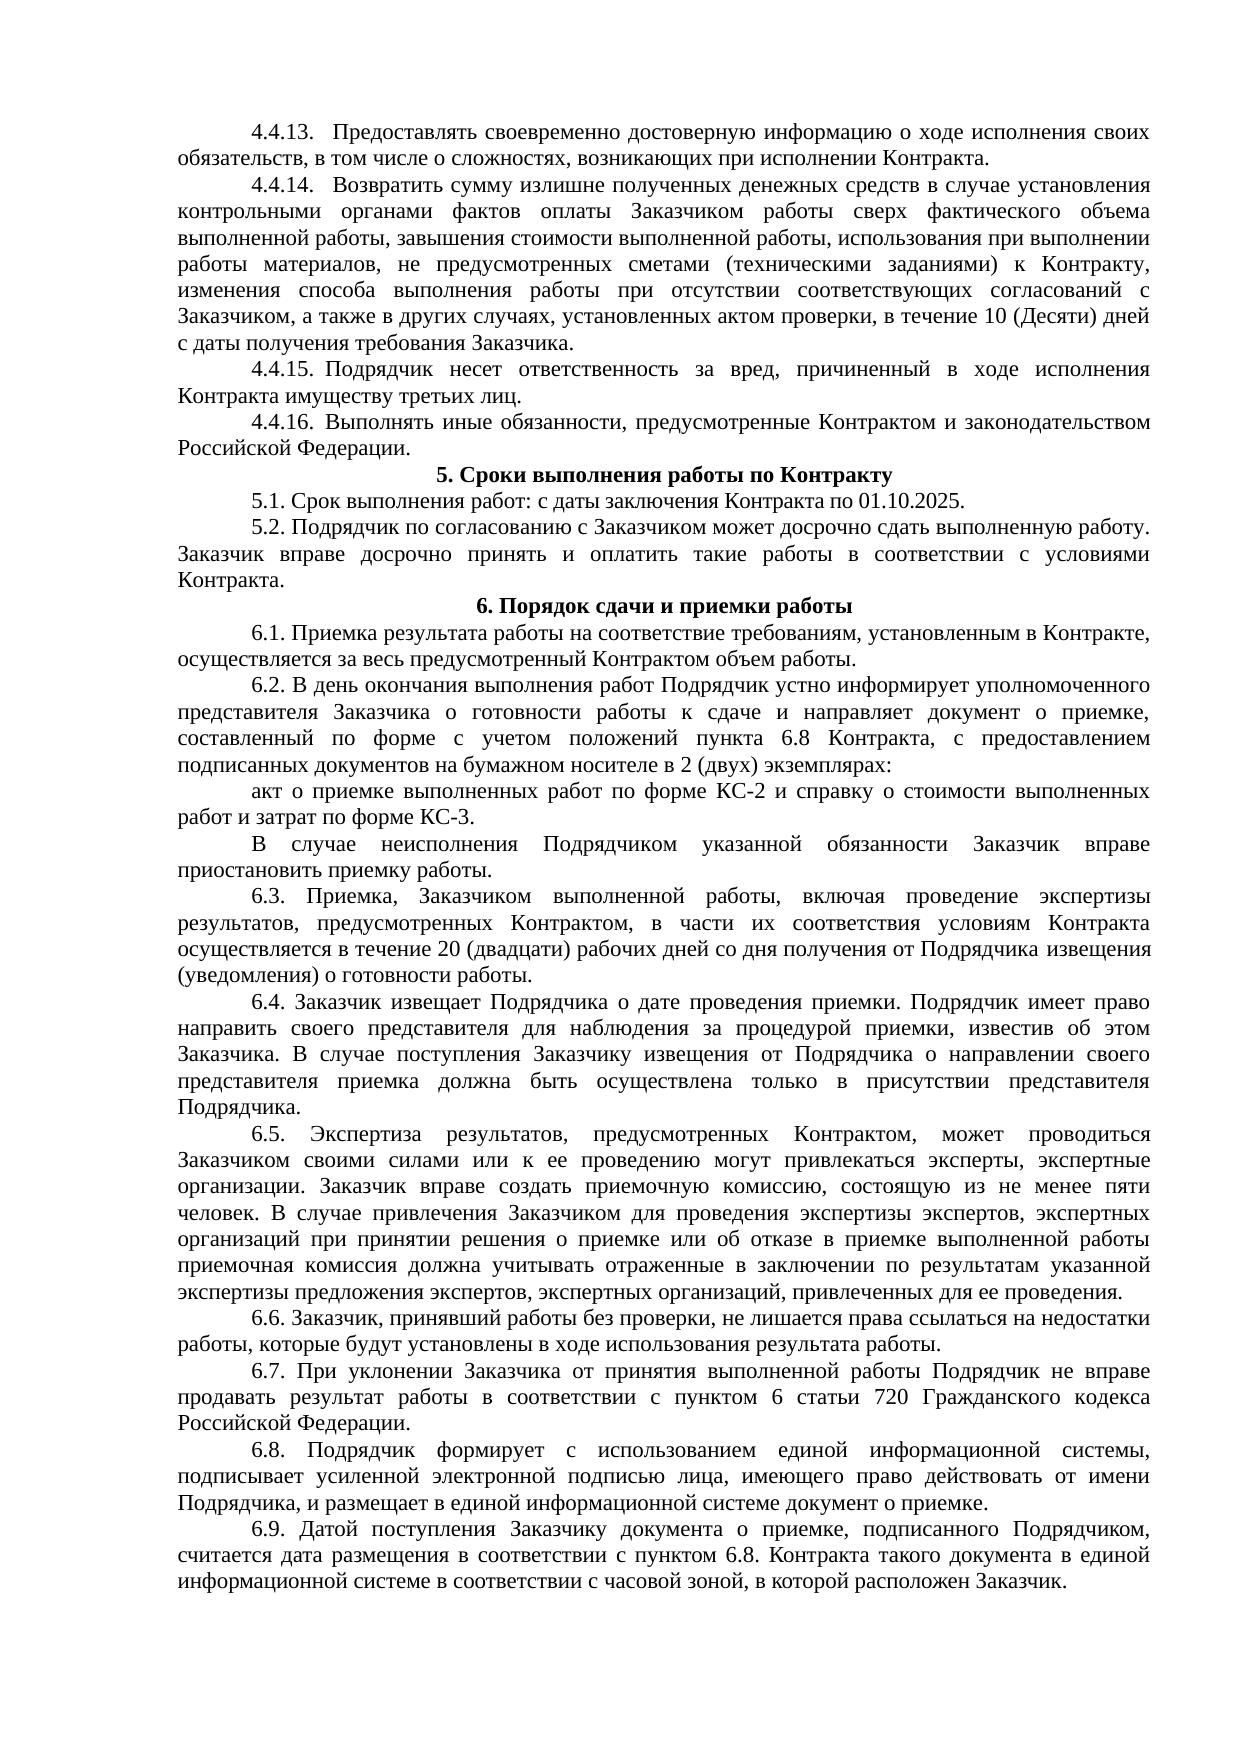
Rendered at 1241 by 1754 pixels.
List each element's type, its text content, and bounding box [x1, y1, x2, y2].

text 6.3. Приемка, Заказчиком выполненной работы, включая проведение экспертизы результатов, предусмотренных Контрактом, в части их соответствия условиям Контракта осуществляется в течение 20 (двадцати) рабочих дней со дня получения от Подрядчика извещения (уведомления) о готовности работы. [177, 882, 1152, 988]
list Подрядчик несет ответственность за вред, причиненный в ходе исполнения Контракта имуществу третьих лиц. [177, 355, 1152, 408]
list Выполнять иные обязанности, предусмотренные Контрактом и законодательством Российской Федерации. [177, 408, 1152, 461]
text 6.7. При уклонении Заказчика от принятия выполненной работы Подрядчик не вправе продавать результат работы в соответствии с пунктом 6 статьи 720 Гражданского кодекса Российской Федерации. [177, 1357, 1152, 1436]
text 6.8. Подрядчик формирует с использованием единой информационной системы, подписывает усиленной электронной подписью лица, имеющего право действовать от имени Подрядчика, и размещает в единой информационной системе документ о приемке. [177, 1436, 1152, 1515]
text 6.4. Заказчик извещает Подрядчика о дате проведения приемки. Подрядчик имеет право направить своего представителя для наблюдения за процедурой приемки, известив об этом Заказчика. В случае поступления Заказчику извещения от Подрядчика о направлении своего представителя приемка должна быть осуществлена только в присутствии представителя Подрядчика. [177, 988, 1152, 1119]
text 5.2. Подрядчик по согласованию с Заказчиком может досрочно сдать выполненную работу. Заказчик вправе досрочно принять и оплатить такие работы в соответствии с условиями Контракта. [177, 513, 1152, 592]
text 5. Сроки выполнения работы по Контракту [177, 461, 1152, 487]
text 6.9. Датой поступления Заказчику документа о приемке, подписанного Подрядчиком, считается дата размещения в соответствии с пунктом 6.8. Контракта такого документа в единой информационной системе в соответствии с часовой зоной, в которой расположен Заказчик. [177, 1515, 1152, 1594]
text 6. Порядок сдачи и приемки работы [177, 592, 1152, 619]
text 6.6. Заказчик, принявший работы без проверки, не лишается права ссылаться на недостатки работы, которые будут установлены в ходе использования результата работы. [177, 1304, 1152, 1357]
list Предоставлять своевременно достоверную информацию о ходе исполнения своих обязательств, в том числе о сложностях, возникающих при исполнении Контракта. [177, 118, 1152, 171]
list Возвратить сумму излишне полученных денежных средств в случае установления контрольными органами фактов оплаты Заказчиком работы сверх фактического объема выполненной работы, завышения стоимости выполненной работы, использования при выполнении работы материалов, не предусмотренных сметами (техническими заданиями) к Контракту, изменения способа выполнения работы при отсутствии соответствующих согласований с Заказчиком, а также в других случаях, установленных актом проверки, в течение 10 (Десяти) дней с даты получения требования Заказчика. [177, 171, 1152, 355]
text 5.1. Срок выполнения работ: с даты заключения Контракта по 01.10.2025. [177, 487, 1152, 513]
text 6.5. Экспертиза результатов, предусмотренных Контрактом, может проводиться Заказчиком своими силами или к ее проведению могут привлекаться эксперты, экспертные организации. Заказчик вправе создать приемочную комиссию, состоящую из не менее пяти человек. В случае привлечения Заказчиком для проведения экспертизы экспертов, экспертных организаций при принятии решения о приемке или об отказе в приемке выполненной работы приемочная комиссия должна учитывать отраженные в заключении по результатам указанной экспертизы предложения экспертов, экспертных организаций, привлеченных для ее проведения. [177, 1119, 1152, 1304]
text 6.1. Приемка результата работы на соответствие требованиям, установленным в Контракте, осуществляется за весь предусмотренный Контрактом объем работы. [177, 619, 1152, 672]
text 6.2. В день окончания выполнения работ Подрядчик устно информирует уполномоченного представителя Заказчика о готовности работы к сдаче и направляет документ о приемке, составленный по форме с учетом положений пункта 6.8 Контракта, с предоставлением подписанных документов на бумажном носителе в 2 (двух) экземплярах: [177, 672, 1152, 777]
text акт о приемке выполненных работ по форме КС-2 и справку о стоимости выполненных работ и затрат по форме КС-3. [177, 777, 1152, 830]
text В случае неисполнения Подрядчиком указанной обязанности Заказчик вправе приостановить приемку работы. [177, 830, 1152, 882]
